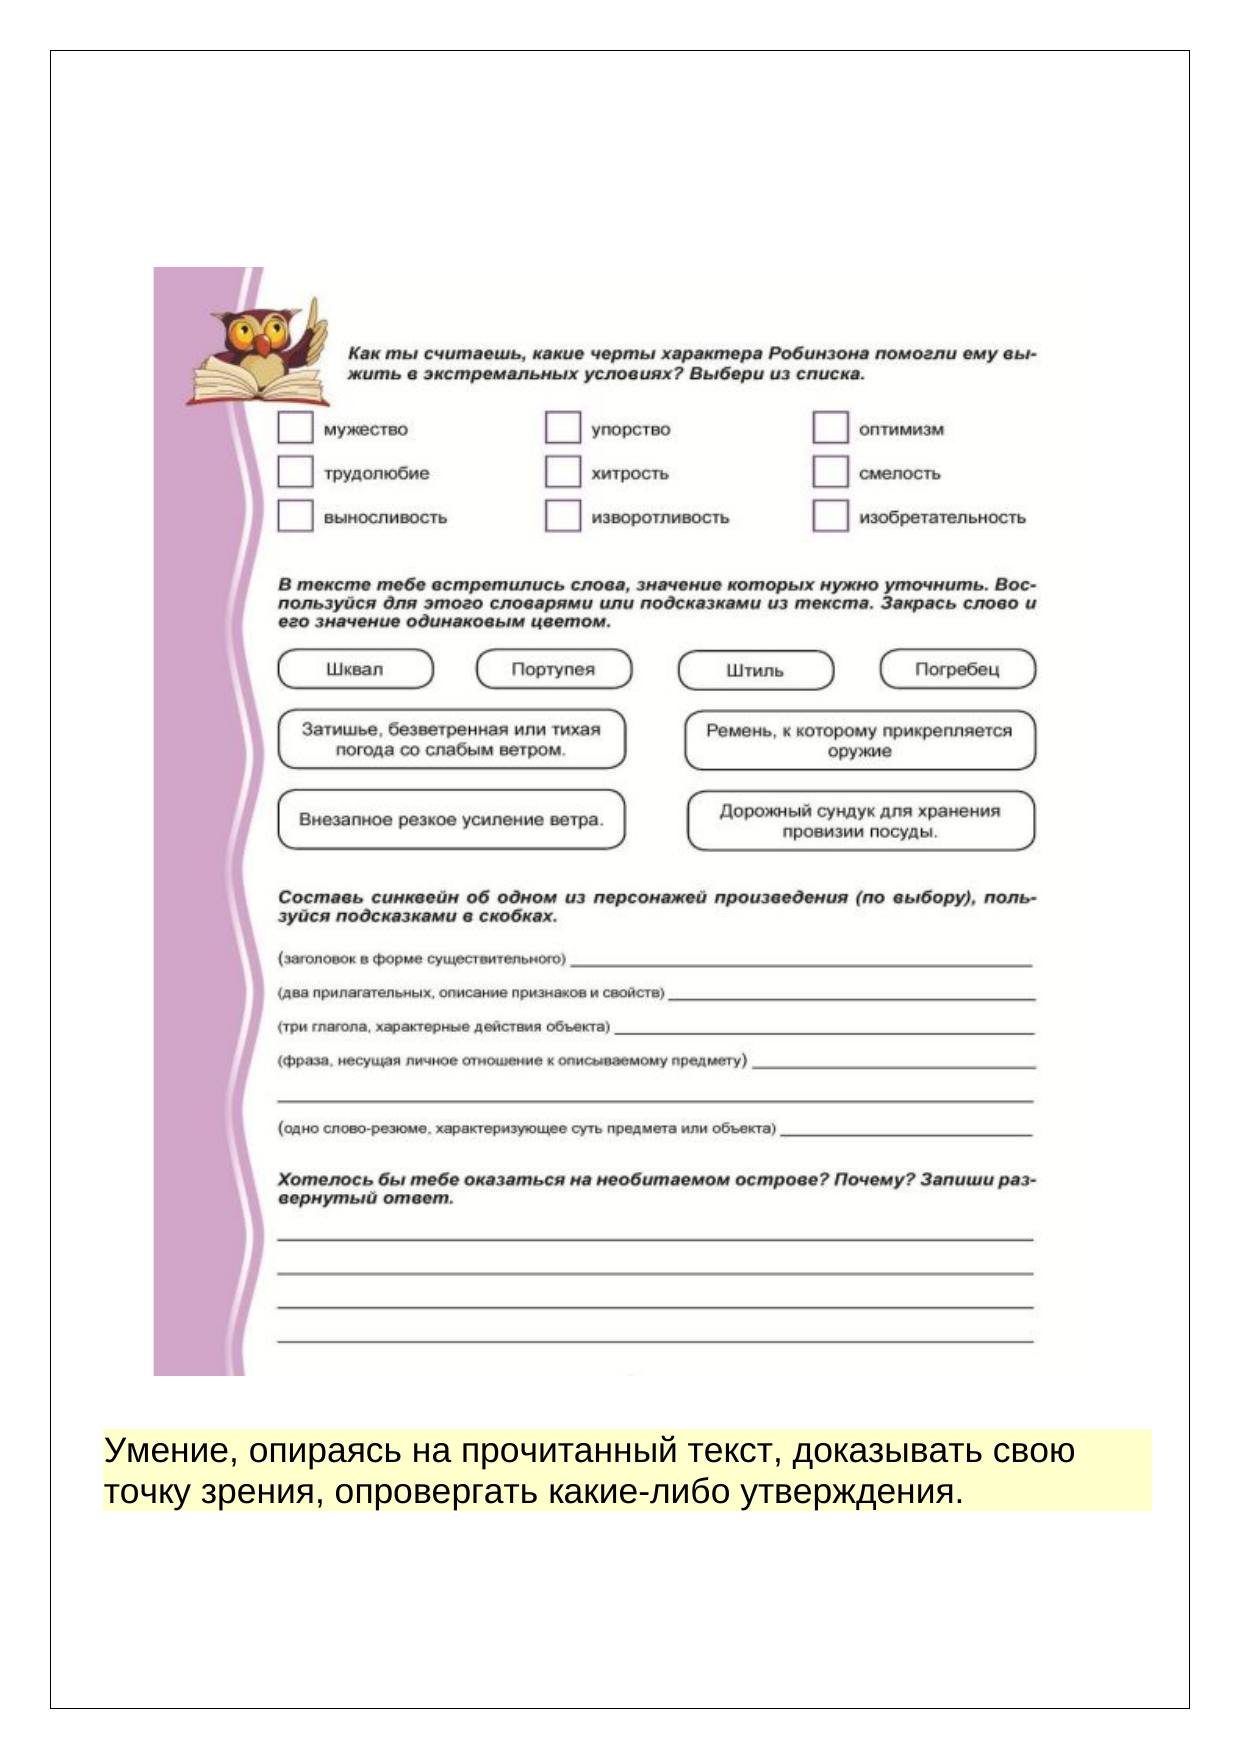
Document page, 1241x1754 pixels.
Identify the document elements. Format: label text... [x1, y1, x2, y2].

text Умение, опираясь на прочитанный текст, доказывать свою точку зрения, опровергать какие-либо утверждения. [103, 1429, 1152, 1511]
picture [153, 267, 1090, 1376]
